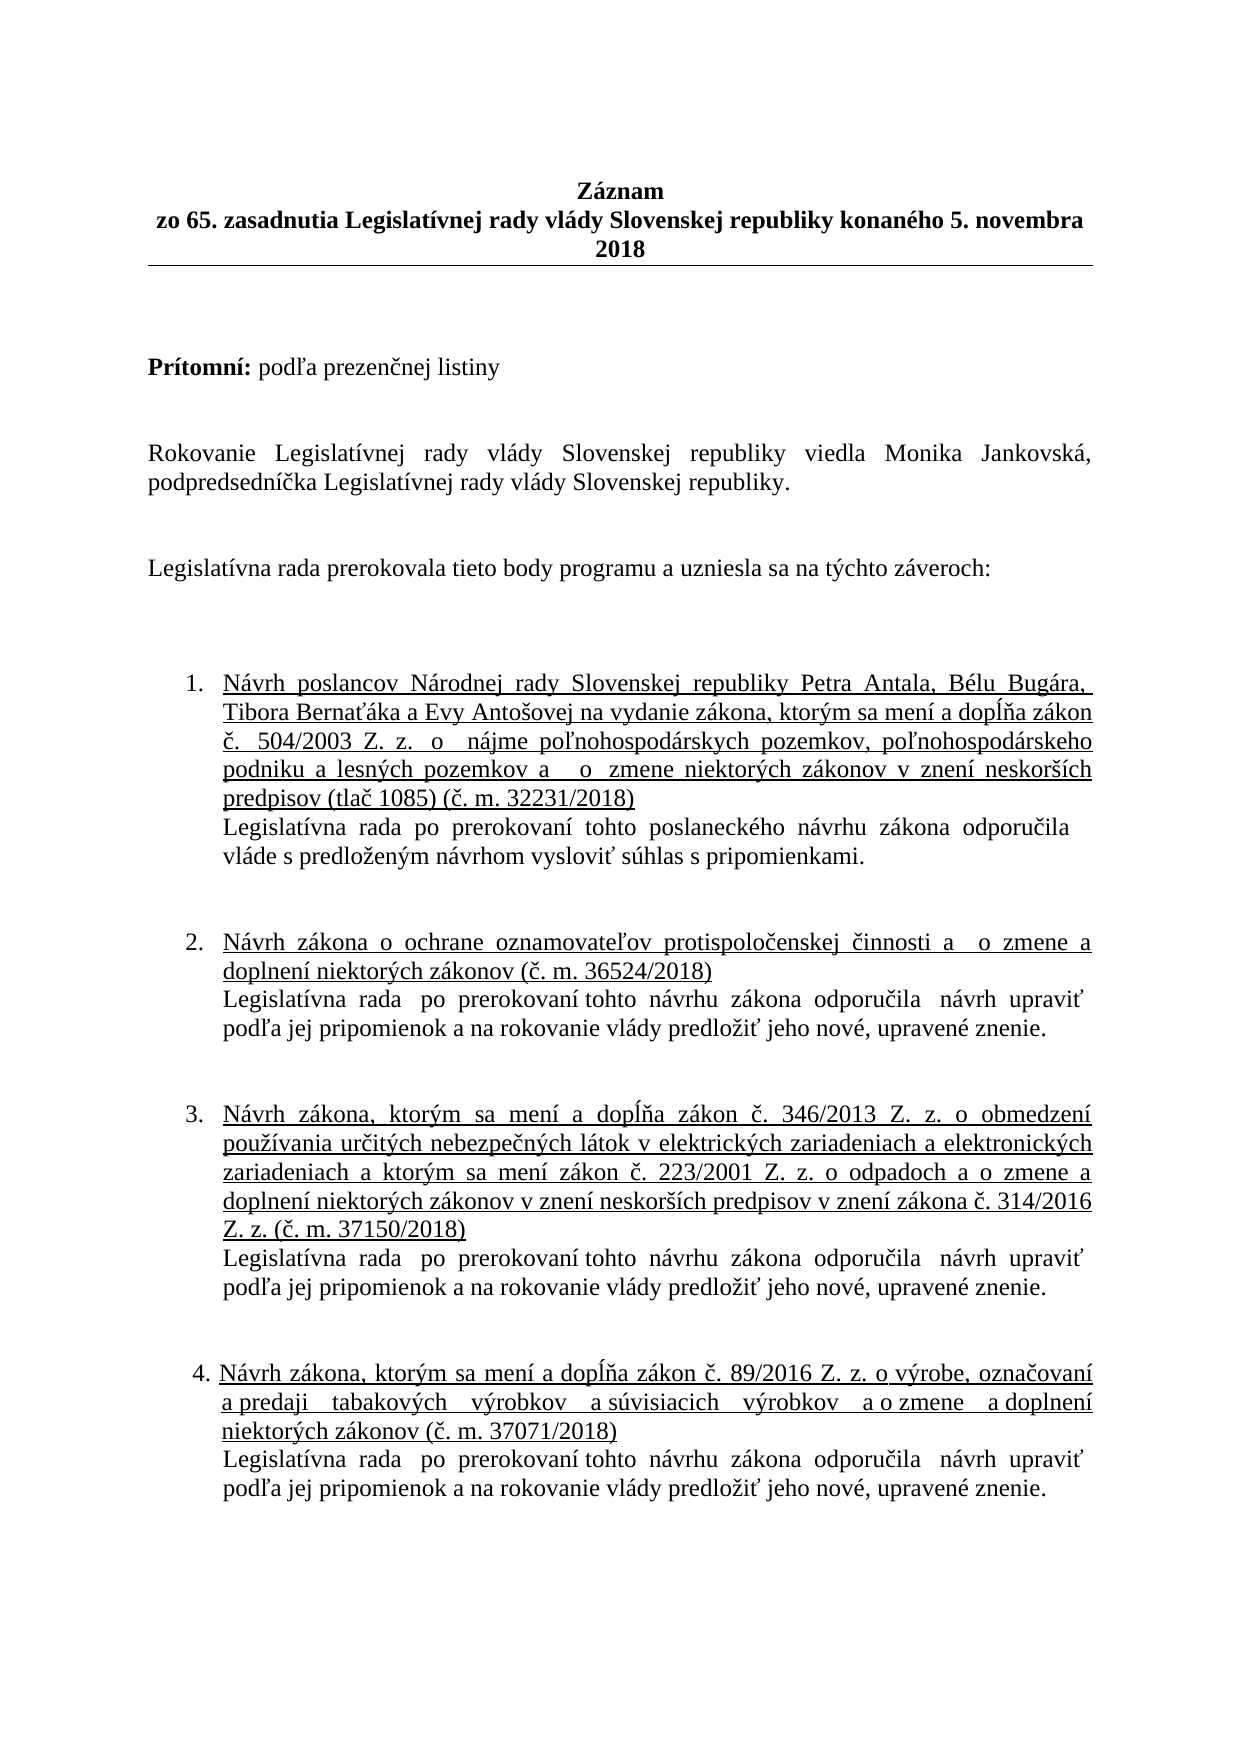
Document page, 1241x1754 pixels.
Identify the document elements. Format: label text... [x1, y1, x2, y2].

text Záznam [148, 176, 1093, 205]
list Návrh poslancov Národnej rady Slovenskej republiky Petra Antala, Bélu Bugára, Tibora Bernaťáka a Evy Antošovej na vydanie zákona, ktorým sa mení a dopĺňa zákon č. 504/2003 Z. z. o nájme poľnohospodárskych pozemkov, poľnohospodárskeho podniku a lesných pozemkov a o zmene niektorých zákonov v znení neskorších predpisov (tlač 1085) (č. m. 32231/2018) [185, 668, 1093, 812]
list Návrh zákona, ktorým sa mení a dopĺňa zákon č. 346/2013 Z. z. o obmedzení používania určitých nebezpečných látok v elektrických zariadeniach a elektronických zariadeniach a ktorým sa mení zákon č. 223/2001 Z. z. o odpadoch a o zmene a doplnení niektorých zákonov v znení neskorších predpisov v znení zákona č. 314/2016 Z. z. (č. m. 37150/2018) [185, 1099, 1093, 1243]
text Rokovanie Legislatívnej rady vlády Slovenskej republiky viedla Monika Jankovská, podpredsedníčka Legislatívnej rady vlády Slovenskej republiky. [148, 438, 1093, 496]
text Legislatívna rada po prerokovaní tohto návrhu zákona odporučila návrh upraviť [148, 1243, 1093, 1272]
text podľa jej pripomienok a na rokovanie vlády predložiť jeho nové, upravené znenie. [148, 1473, 1093, 1502]
text Legislatívna rada po prerokovaní tohto návrhu zákona odporučila návrh upraviť [148, 984, 1093, 1013]
text Prítomní: podľa prezenčnej listiny [148, 352, 1093, 381]
text podľa jej pripomienok a na rokovanie vlády predložiť jeho nové, upravené znenie. [148, 1013, 1093, 1042]
list Návrh zákona o ochrane oznamovateľov protispoločenskej činnosti a o zmene a doplnení niektorých zákonov (č. m. 36524/2018) [185, 927, 1093, 984]
text 4. Návrh zákona, ktorým sa mení a dopĺňa zákon č. 89/2016 Z. z. o výrobe, označovaní a predaji tabakových výrobkov a súvisiacich výrobkov a o zmene a doplnení niektorých zákonov (č. m. 37071/2018) [192, 1358, 1093, 1444]
text Legislatívna rada po prerokovaní tohto návrhu zákona odporučila návrh upraviť [148, 1444, 1093, 1473]
text podľa jej pripomienok a na rokovanie vlády predložiť jeho nové, upravené znenie. [148, 1272, 1093, 1301]
text Legislatívna rada prerokovala tieto body programu a uzniesla sa na týchto záveroch: [148, 553, 1093, 582]
text Legislatívna rada po prerokovaní tohto poslaneckého návrhu zákona odporučila [148, 812, 1093, 841]
text vláde s predloženým návrhom vysloviť súhlas s pripomienkami. [148, 841, 1093, 869]
text zo 65. zasadnutia Legislatívnej rady vlády Slovenskej republiky konaného 5. novembra 2018 [148, 205, 1093, 265]
